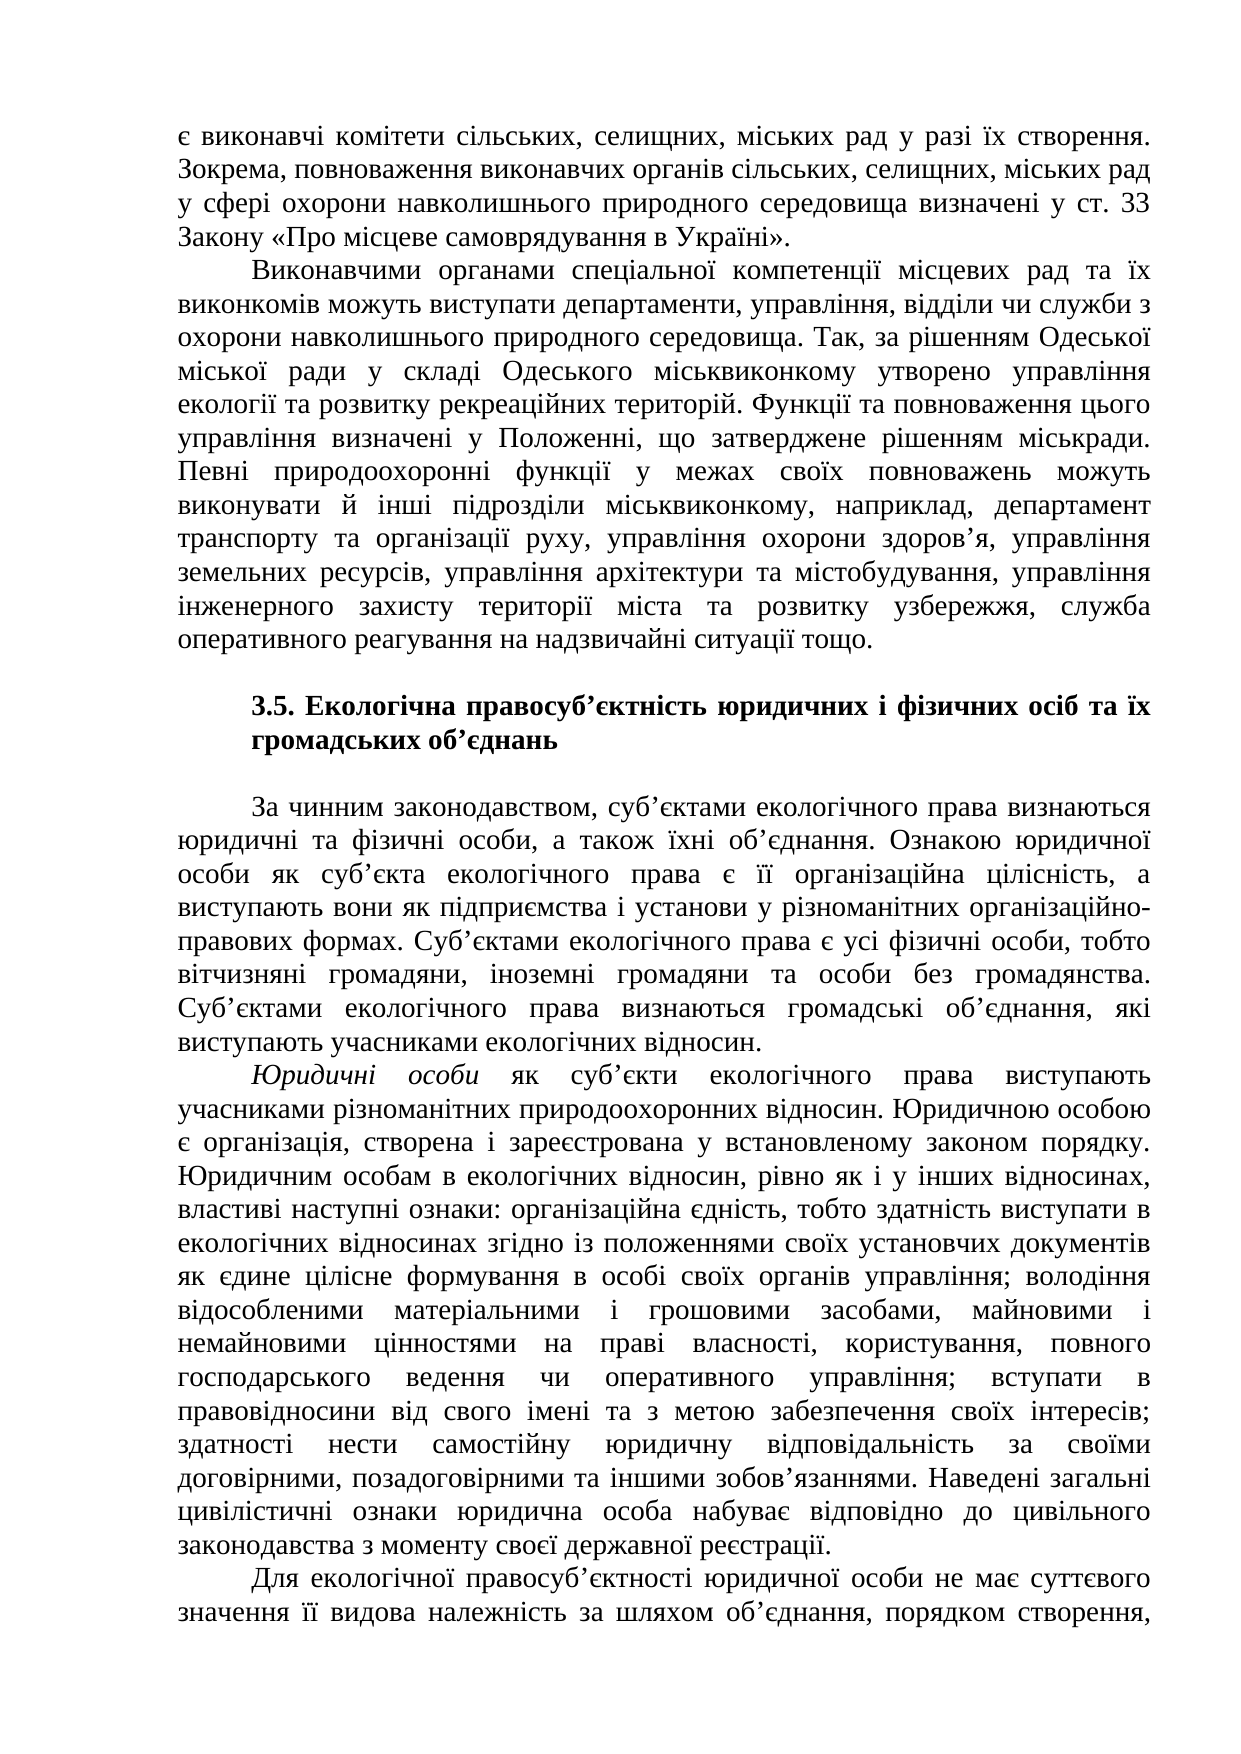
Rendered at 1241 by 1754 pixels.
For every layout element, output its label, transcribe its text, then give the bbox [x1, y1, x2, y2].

text 3.5. Екологічна правосуб’єктність юридичних і фізичних осіб та їх громадських об’єднань [251, 688, 1152, 755]
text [177, 118, 1152, 252]
text Виконавчими органами спеціальної компетенції місцевих рад та їх виконкомів можуть виступати департаменти, управління, відділи чи служби з охорони навколишнього природного середовища. Так, за рішенням Одеської міської ради у складі Одеського міськвиконкому утворено управління екології та розвитку рекреаційних територій. Функції та повноваження цього управління визначені у Положенні, що затверджене рішенням міськради. Певні природоохоронні функції у межах своїх повноважень можуть виконувати й інші підрозділи міськвиконкому, наприклад, департамент транспорту та організації руху, управління охорони здоров’я, управління земельних ресурсів, управління архітектури та містобудування, управління інженерного захисту території міста та розвитку узбережжя, служба оперативного реагування на надзвичайні ситуації тощо. [177, 252, 1152, 655]
text Юридичні особи як суб’єкти екологічного права виступають учасниками різноманітних природоохоронних відносин. Юридичною особою є організація, створена і зареєстрована у встановленому законом порядку. Юридичним особам в екологічних відносин, рівно як і у інших відносинах, властиві наступні ознаки: організаційна єдність, тобто здатність виступати в екологічних відносинах згідно із положеннями своїх установчих документів як єдине цілісне формування в особі своїх органів управління; володіння відособленими матеріальними і грошовими засобами, майновими і немайновими цінностями на праві власності, користування, повного господарського ведення чи оперативного управління; вступати в правовідносини від свого імені та з метою забезпечення своїх інтересів; здатності нести самостійну юридичну відповідальність за своїми договірними, позадоговірними та іншими зобов’язаннями. Наведені загальні цивілістичні ознаки юридична особа набуває відповідно до цивільного законодавства з моменту своєї державної реєстрації. [177, 1057, 1152, 1560]
text За чинним законодавством, суб’єктами екологічного права визнаються юридичні та фізичні особи, а також їхні об’єднання. Ознакою юридичної особи як суб’єкта екологічного права є її організаційна цілісність, а виступають вони як підприємства і установи у різноманітних організаційно-правових формах. Суб’єктами екологічного права є усі фізичні особи, тобто вітчизняні громадяни, іноземні громадяни та особи без громадянства. Суб’єктами екологічного права визнаються громадські об’єднання, які виступають учасниками екологічних відносин. [177, 789, 1152, 1057]
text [177, 1560, 1152, 1627]
